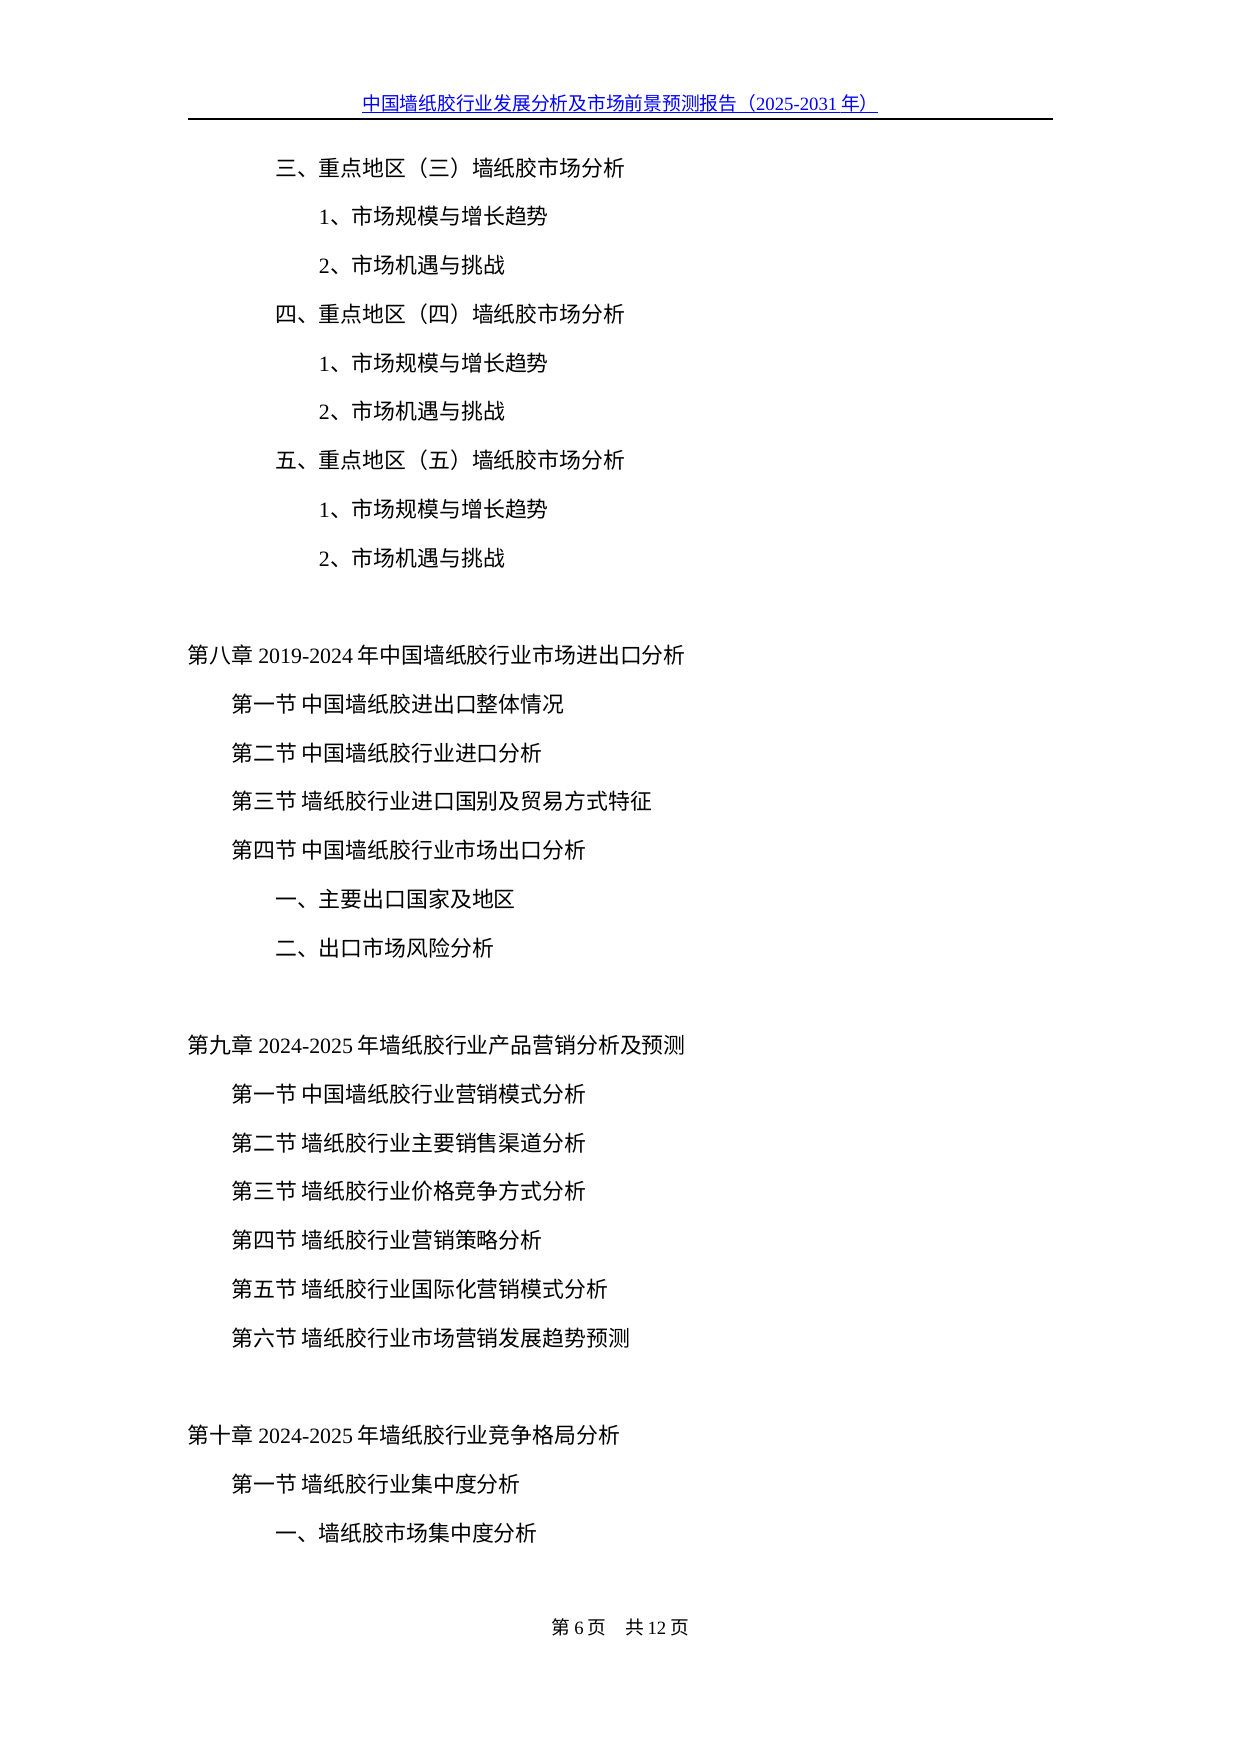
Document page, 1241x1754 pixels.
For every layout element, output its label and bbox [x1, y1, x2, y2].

text [187, 150, 1053, 1548]
